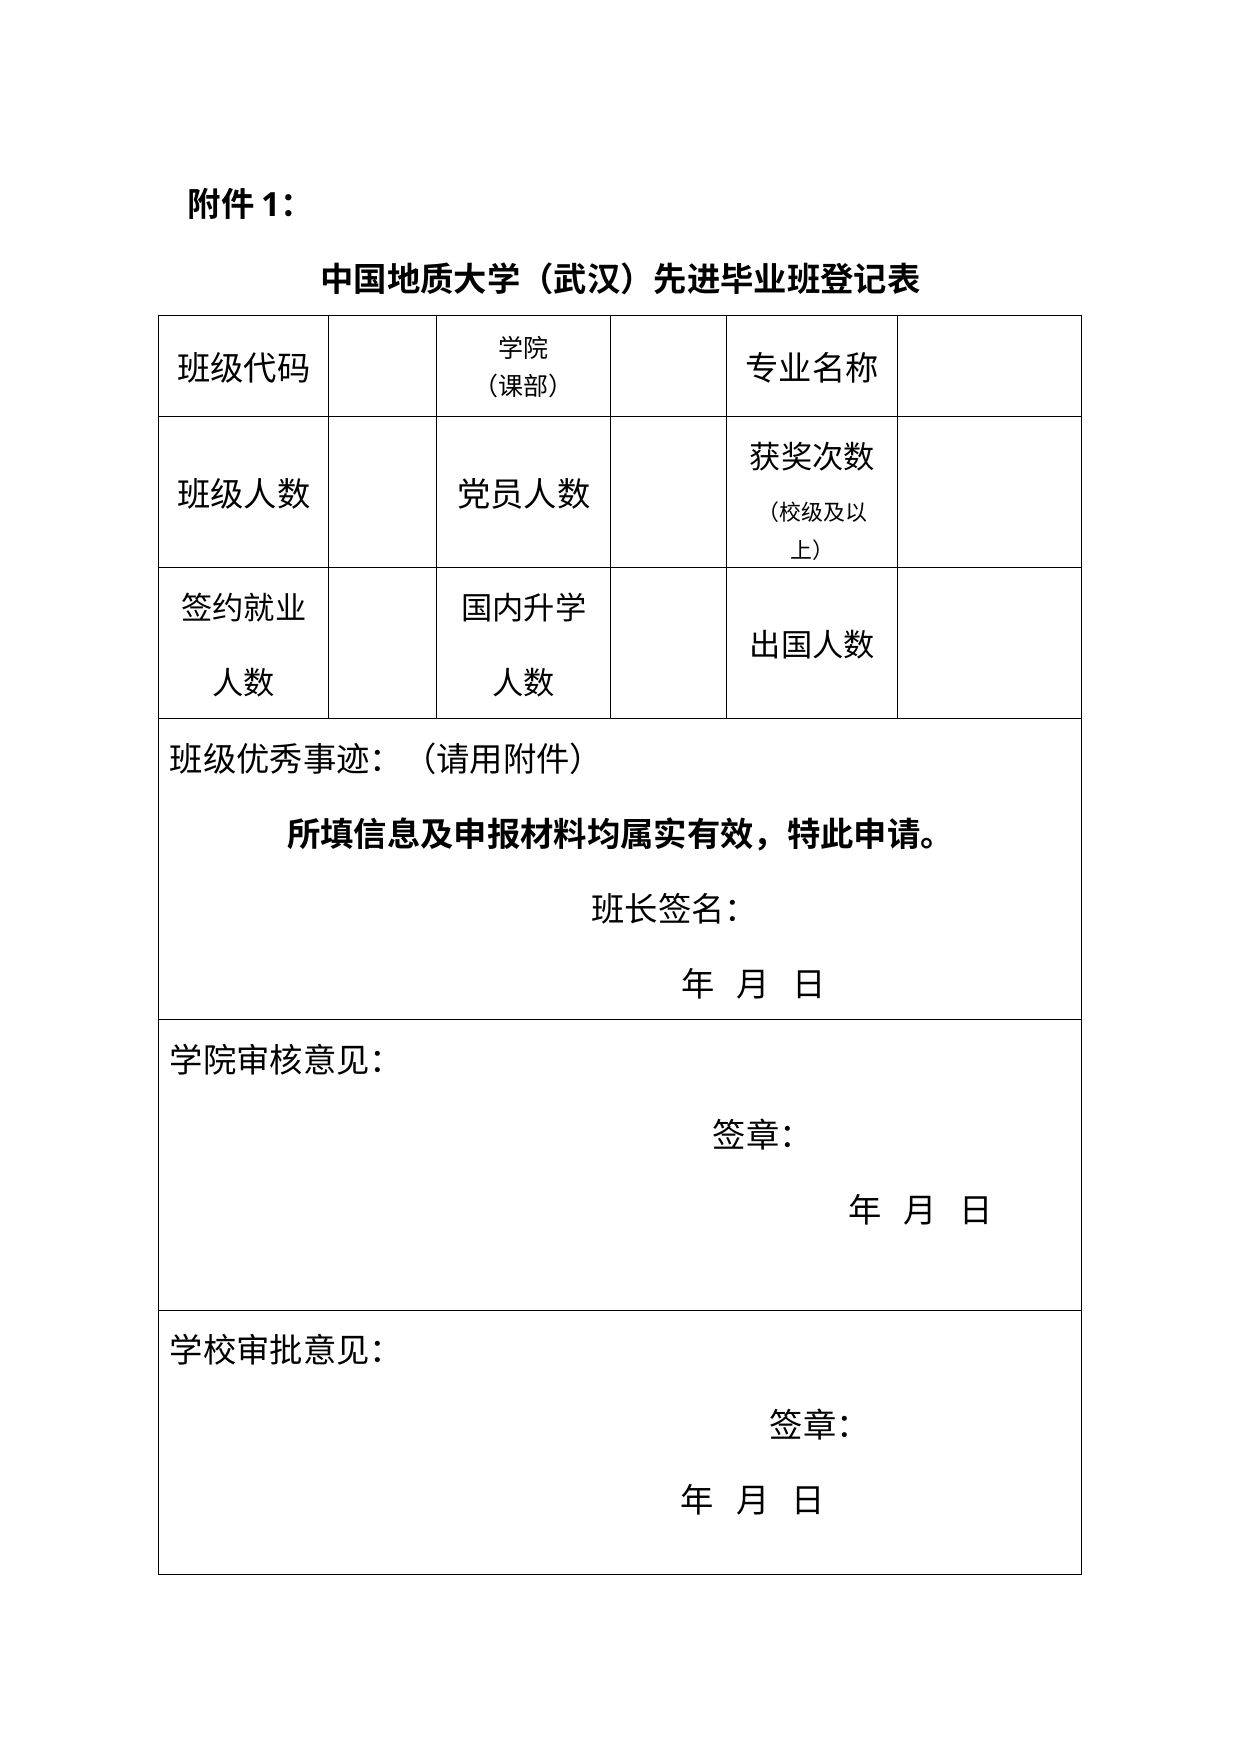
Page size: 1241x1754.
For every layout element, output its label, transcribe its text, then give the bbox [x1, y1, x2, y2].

table_cell [611, 417, 726, 567]
table_cell 学校审批意见： 签章： 年 月 日 [159, 1311, 1081, 1574]
table_header [611, 316, 726, 416]
table_cell 班级人数 [159, 417, 328, 567]
table_cell [329, 568, 436, 718]
table_header 学院 （课部） [437, 316, 610, 416]
table_cell 出国人数 [727, 568, 897, 718]
table_header 专业名称 [727, 316, 897, 416]
table_header [898, 316, 1081, 416]
table_cell [329, 417, 436, 567]
table_header [329, 316, 436, 416]
table_cell 获奖次数 （校级及以上） [727, 417, 897, 567]
text 附件1： [187, 164, 1053, 239]
text 中国地质大学（武汉）先进毕业班登记表 [187, 239, 1053, 314]
table_cell 党员人数 [437, 417, 610, 567]
table_cell 学院审核意见： 签章： 年 月 日 [159, 1020, 1081, 1309]
table_cell 班级优秀事迹：（请用附件） 所填信息及申报材料均属实有效，特此申请。 班长签名： 年 月 日 [159, 719, 1081, 1019]
table_cell [898, 568, 1081, 718]
table_cell 签约就业 人数 [159, 568, 328, 718]
table_header 班级代码 [159, 316, 328, 416]
table_cell [611, 568, 726, 718]
table_cell [898, 417, 1081, 567]
table_cell 国内升学 人数 [437, 568, 610, 718]
